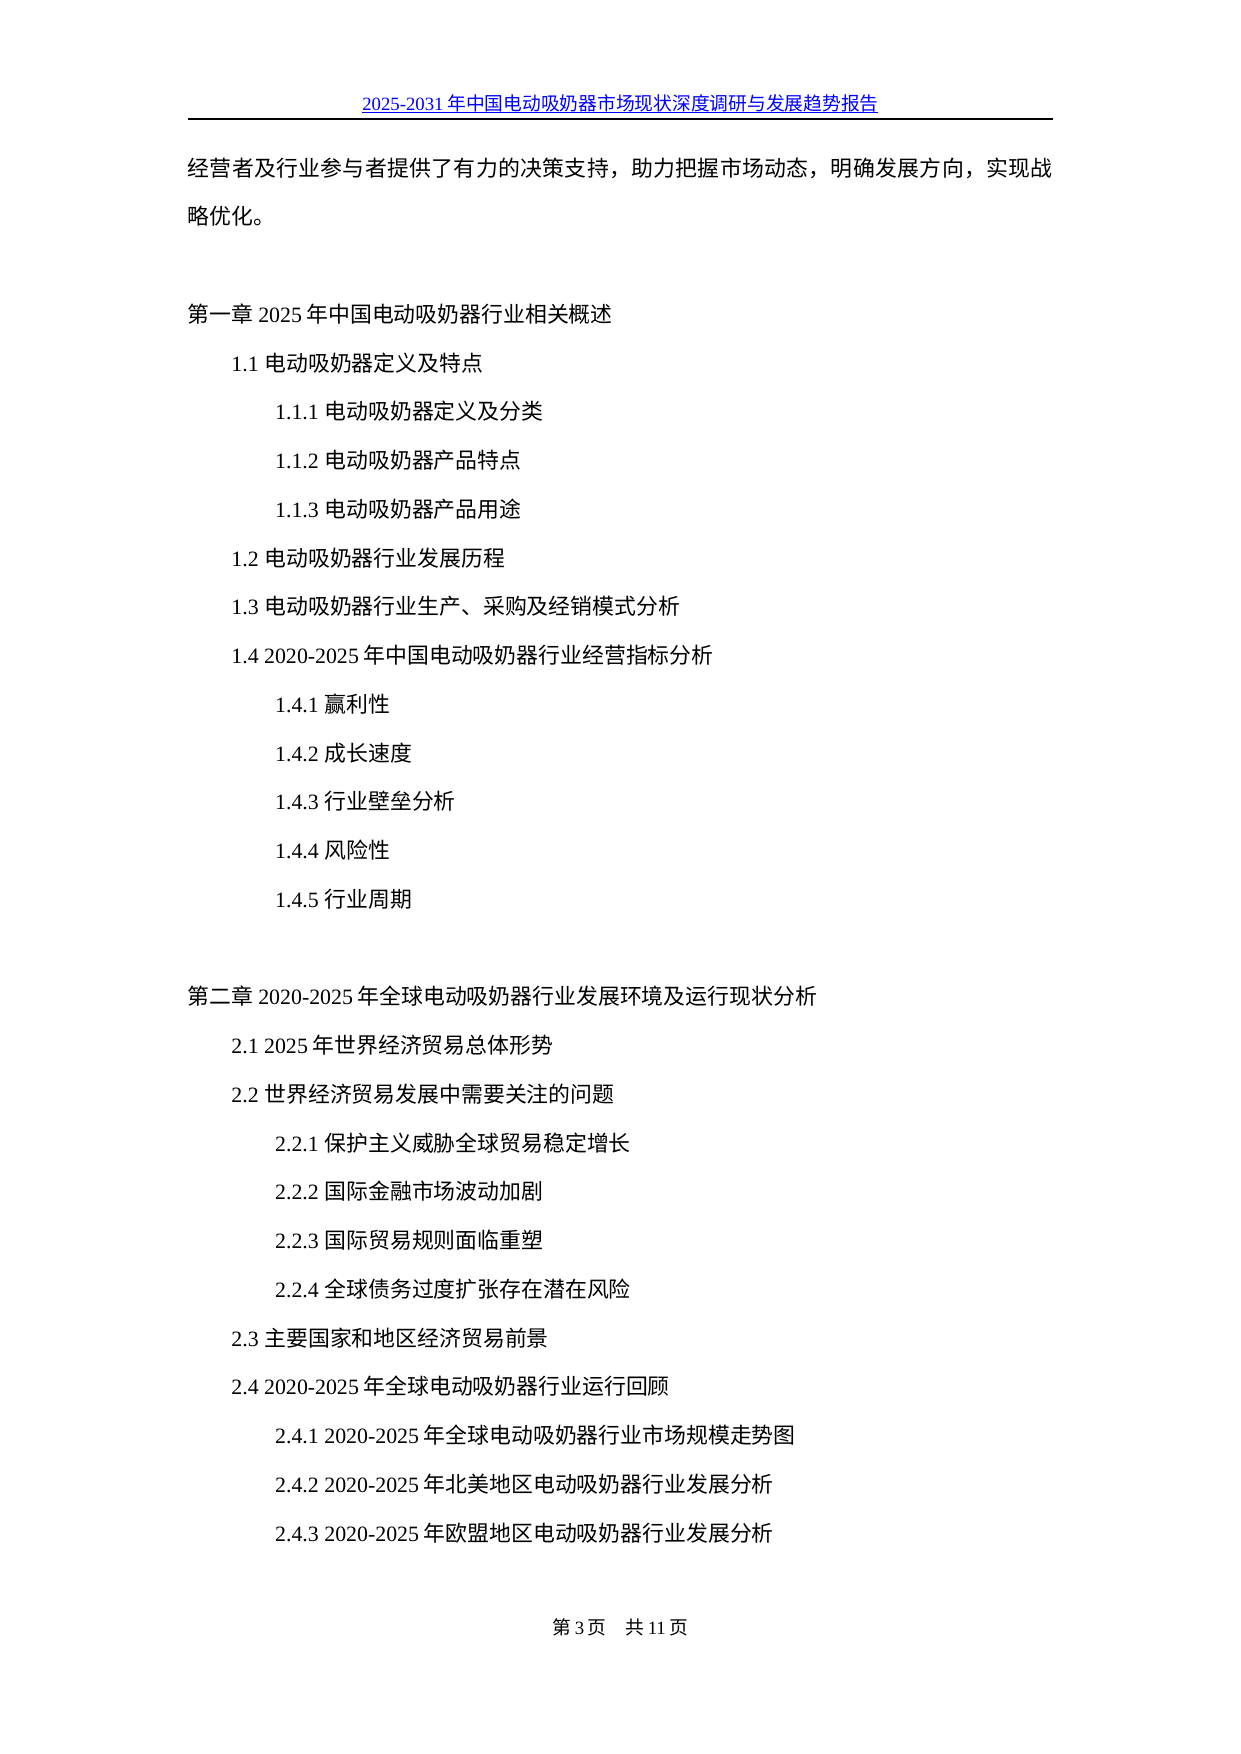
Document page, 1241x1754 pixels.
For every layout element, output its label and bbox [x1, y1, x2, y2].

text [187, 150, 1053, 1548]
